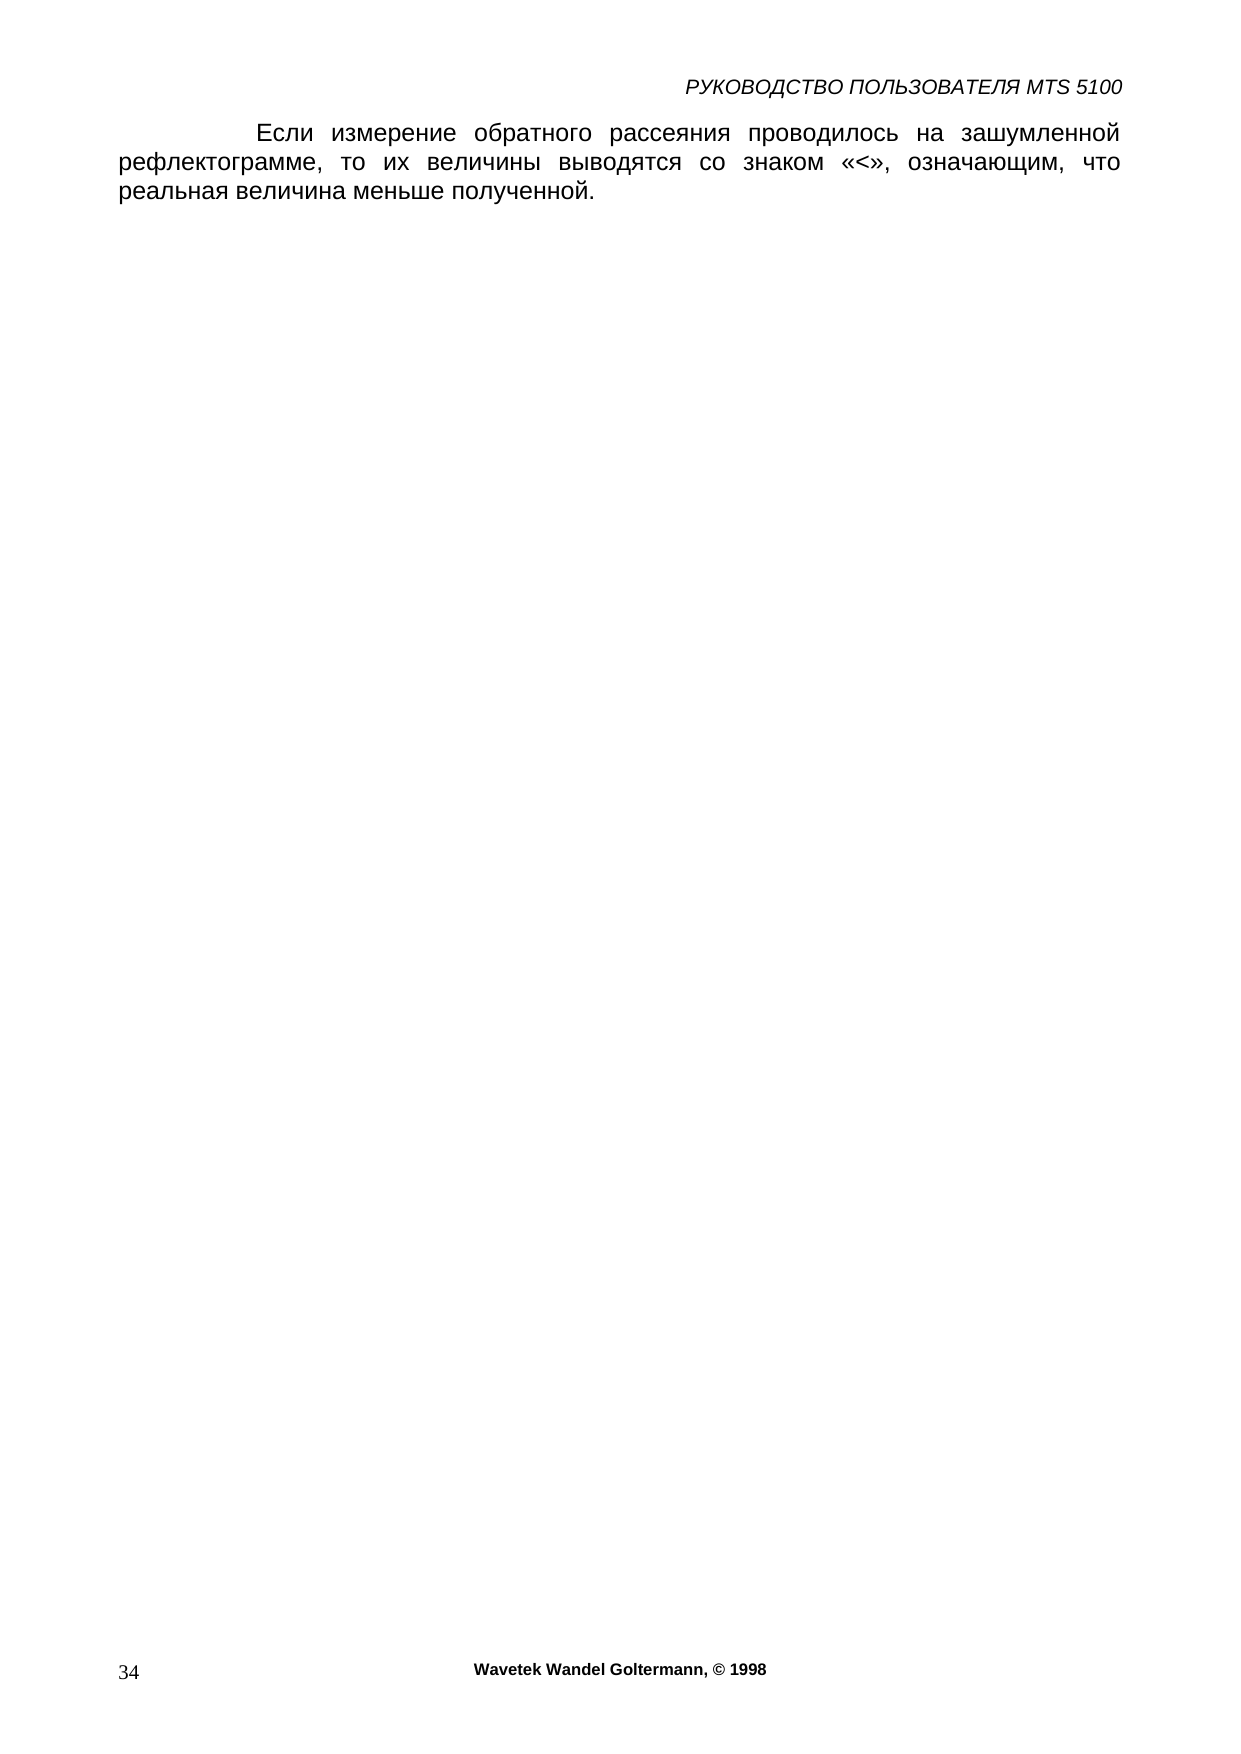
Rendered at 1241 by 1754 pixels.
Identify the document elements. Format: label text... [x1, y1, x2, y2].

text Если измерение обратного рассеяния проводилось на зашумленной рефлектограмме, то их величины выводятся со знаком «<», означающим, что реальная величина меньше полученной. [118, 118, 1122, 204]
